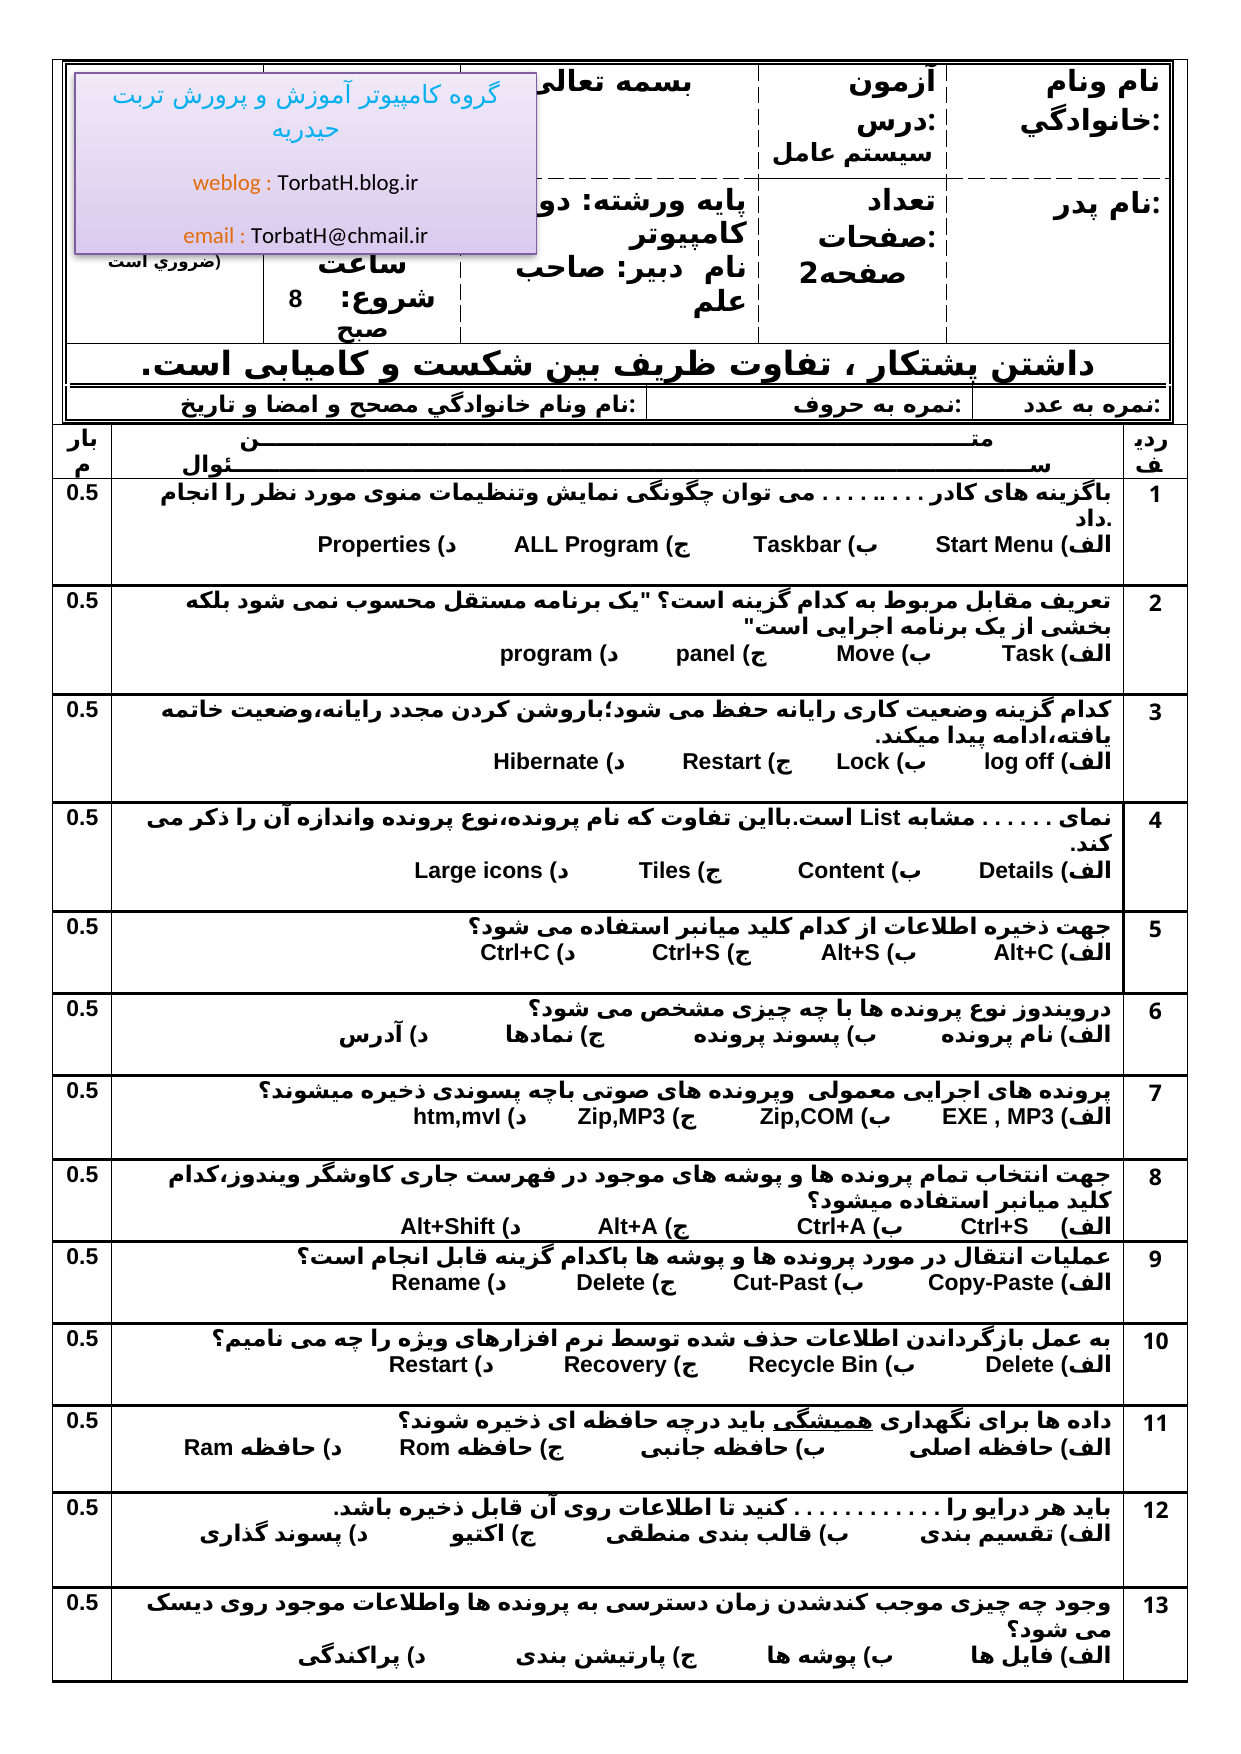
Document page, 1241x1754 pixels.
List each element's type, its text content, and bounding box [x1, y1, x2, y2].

table_cell 0.5 [53, 1161, 111, 1239]
table_cell 0.5 [53, 913, 111, 992]
table_cell 0.5 [53, 1325, 111, 1404]
table_cell وجود چه چیزی موجب کندشدن زمان دسترسی به پرونده ها واطلاعات موجود روی دیسک می شود؟ الف) فایل ها ب) پوشه ها ج) پارتیشن بندی د) پراکندگی [112, 1589, 1123, 1679]
table_cell 1 [1124, 479, 1187, 584]
table_cell 4 [1125, 804, 1187, 909]
table_header [63, 62, 1172, 422]
table_cell بارم [53, 425, 111, 477]
table_cell 0.5 [53, 1243, 111, 1322]
table_cell 0.5 [53, 804, 111, 909]
table_cell 12 [1124, 1494, 1187, 1586]
table_cell 2 [1124, 587, 1187, 692]
table_cell باید هر درایو را . . . . . . . . . . . . کنید تا اطلاعات روی آن قابل ذخیره باشد. الف) تقسیم بندی ب) قالب بندی منطقی ج) اکتیو د) پسوند گذاری [112, 1494, 1123, 1586]
table_cell 11 [1124, 1407, 1187, 1491]
table_cell به عمل بازگرداندن اطلاعات حذف شده توسط نرم افزارهای ویژه را چه می نامیم؟ الف) Delete ب) Recycle Bin ج) Recovery د) Restart [112, 1325, 1123, 1404]
table_cell 13 [1124, 1589, 1187, 1679]
table_cell پرونده های اجرایی معمولی وپرونده های صوتی باچه پسوندی ذخیره میشوند؟ الف) EXE , MP3 ب) Zip,COM ج) Zip,MP3 د) htm,mvI [112, 1077, 1123, 1157]
table_cell 0.5 [53, 479, 111, 584]
table_cell تعریف مقابل مربوط به کدام گزینه است؟ "یک برنامه مستقل محسوب نمی شود بلکه بخشی از یک برنامه اجرایی است" الف) Task ب) Move ج) panel د) program [112, 587, 1123, 692]
table_cell 0.5 [53, 587, 111, 692]
table_cell 5 [1125, 913, 1187, 992]
table_cell کدام گزینه وضعیت کاری رایانه حفظ می شود؛باروشن کردن مجدد رایانه،وضعیت خاتمه یافته،ادامه پیدا میکند. الف) log off ب) Lock ج) Restart د) Hibernate [112, 696, 1123, 801]
table_cell 10 [1124, 1325, 1187, 1404]
table_cell 0.5 [53, 1077, 111, 1157]
table_cell 6 [1124, 995, 1187, 1074]
table_cell 0.5 [53, 1494, 111, 1586]
table_cell ردیف [1124, 425, 1187, 477]
table_cell داده ها برای نگهداری همیشگی باید درچه حافظه ای ذخیره شوند؟ الف) حافظه اصلی ب) حافظه جانبی ج) حافظه Rom د) حافظه Ram [112, 1407, 1123, 1491]
table_cell درویندوز نوع پرونده ها با چه چیزی مشخص می شود؟ الف) نام پرونده ب) پسوند پرونده ج) نمادها د) آدرس [112, 995, 1123, 1074]
table_cell 3 [1124, 696, 1187, 801]
table_cell جهت انتخاب تمام پرونده ها و پوشه های موجود در فهرست جاری کاوشگر ویندوز،کدام کلید میانبر استفاده میشود؟ الف) Ctrl+S ب) Ctrl+A ج) Alt+A د) Alt+Shift [112, 1161, 1123, 1239]
table_cell 7 [1124, 1077, 1187, 1157]
table_cell باگزینه های کادر . . . .. . . . . می توان چگونگی نمایش وتنظیمات منوی مورد نظر را انجام داد. الف) Start Menu ب) Taskbar ج) ALL Program د) Properties [112, 479, 1123, 584]
table_header [53, 60, 62, 424]
table_cell عملیات انتقال در مورد پرونده ها و پوشه ها باکدام گزینه قابل انجام است؟ الف) Copy-Paste ب) Cut-Past ج) Delete د) Rename [112, 1243, 1123, 1322]
table_cell 0.5 [53, 1407, 111, 1491]
table_cell متـــــــــــــــــــــــــــــــــــــــــــــــــــــــــــــــــــــــــــــــــــــــــــن ســــــــــــــــــــــــــــــــــــــــــــــــــــــــــــــــــــــــــــــــــــــــــــــــــــــئوال [112, 425, 1123, 477]
table_header [1174, 60, 1187, 424]
table_cell 0.5 [53, 995, 111, 1074]
table_cell 9 [1124, 1243, 1187, 1322]
table_cell جهت ذخیره اطلاعات از کدام کلید میانبر استفاده می شود؟ الف) Alt+C ب) Alt+S ج) Ctrl+S د) Ctrl+C [112, 913, 1122, 992]
table_cell 8 [1124, 1161, 1187, 1239]
table_cell 0.5 [53, 696, 111, 801]
table_cell نمای . . . . . . مشابه List است.بااین تفاوت که نام پرونده،نوع پرونده واندازه آن را ذکر می کند. الف) Details ب) Content ج) Tiles د) Large icons [112, 804, 1122, 909]
table_cell 0.5 [53, 1589, 111, 1679]
